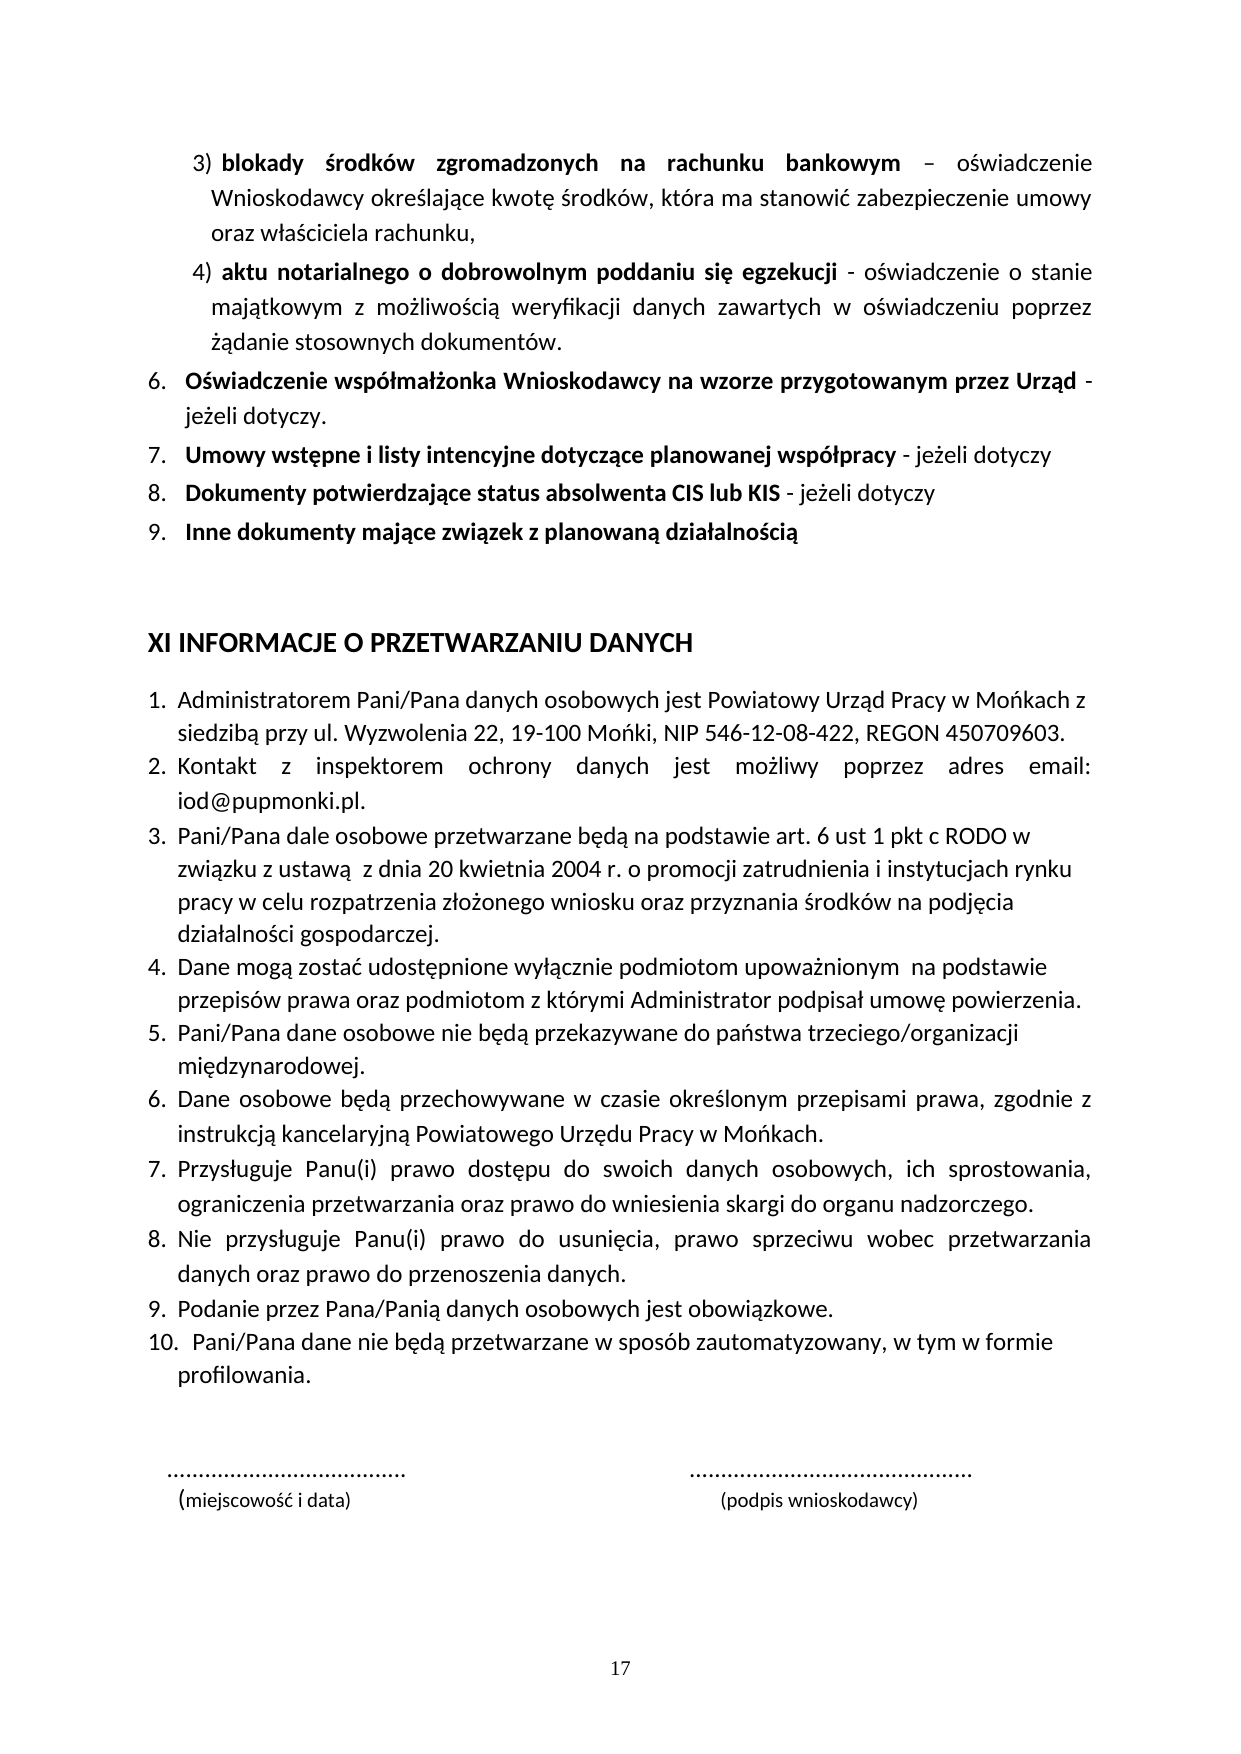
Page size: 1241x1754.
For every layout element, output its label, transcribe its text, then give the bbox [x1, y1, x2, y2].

list blokady środków zgromadzonych na rachunku bankowym – oświadczenie Wnioskodawcy określające kwotę środków, która ma stanowić zabezpieczenie umowy oraz właściciela rachunku, [192, 148, 1093, 248]
list Podanie przez Pana/Panią danych osobowych jest obowiązkowe. [148, 1293, 1093, 1324]
list Nie przysługuje Panu(i) prawo do usunięcia, prawo sprzeciwu wobec przetwarzania danych oraz prawo do przenoszenia danych. [148, 1223, 1093, 1289]
list Kontakt z inspektorem ochrony danych jest możliwy poprzez adres email: iod@pupmonki.pl. [148, 750, 1093, 815]
list Dane mogą zostać udostępnione wyłącznie podmiotom upoważnionym na podstawie przepisów prawa oraz podmiotom z którymi Administrator podpisał umowę powierzenia. [148, 952, 1093, 1015]
text ...................................... ............................................. [166, 1453, 1093, 1483]
list Pani/Pana dane osobowe nie będą przekazywane do państwa trzeciego/organizacji międzynarodowej. [148, 1017, 1093, 1081]
list Dokumenty potwierdzające status absolwenta CIS lub KIS - jeżeli dotyczy [148, 478, 1093, 508]
list Inne dokumenty mające związek z planowaną działalnością [148, 516, 1093, 547]
list Pani/Pana dale osobowe przetwarzane będą na podstawie art. 6 ust 1 pkt c RODO w związku z ustawą z dnia 20 kwietnia 2004 r. o promocji zatrudnienia i instytucjach rynku pracy w celu rozpatrzenia złożonego wniosku oraz przyznania środków na podjęcia działalności gospodarczej. [148, 820, 1093, 949]
list Administratorem Pani/Pana danych osobowych jest Powiatowy Urząd Pracy w Mońkach z siedzibą przy ul. Wyzwolenia 22, 19-100 Mońki, NIP 546-12-08-422, REGON 450709603. [148, 684, 1093, 747]
list Przysługuje Panu(i) prawo dostępu do swoich danych osobowych, ich sprostowania, ograniczenia przetwarzania oraz prawo do wniesienia skargi do organu nadzorczego. [148, 1153, 1093, 1219]
list Pani/Pana dane nie będą przetwarzane w sposób zautomatyzowany, w tym w formie profilowania. [148, 1326, 1093, 1389]
list aktu notarialnego o dobrowolnym poddaniu się egzekucji - oświadczenie o stanie majątkowym z możliwością weryfikacji danych zawartych w oświadczeniu poprzez żądanie stosownych dokumentów. [192, 256, 1093, 357]
list Dane osobowe będą przechowywane w czasie określonym przepisami prawa, zgodnie z instrukcją kancelaryjną Powiatowego Urzędu Pracy w Mońkach. [148, 1083, 1093, 1149]
list Oświadczenie współmałżonka Wnioskodawcy na wzorze przygotowanym przez Urząd - jeżeli dotyczy. [148, 365, 1093, 431]
list Umowy wstępne i listy intencyjne dotyczące planowanej współpracy - jeżeli dotyczy [148, 439, 1093, 469]
text xi Informacje o przetwarzaniu danych [148, 624, 1093, 660]
text (miejscowość i data) (podpis wnioskodawcy) [166, 1483, 1093, 1514]
